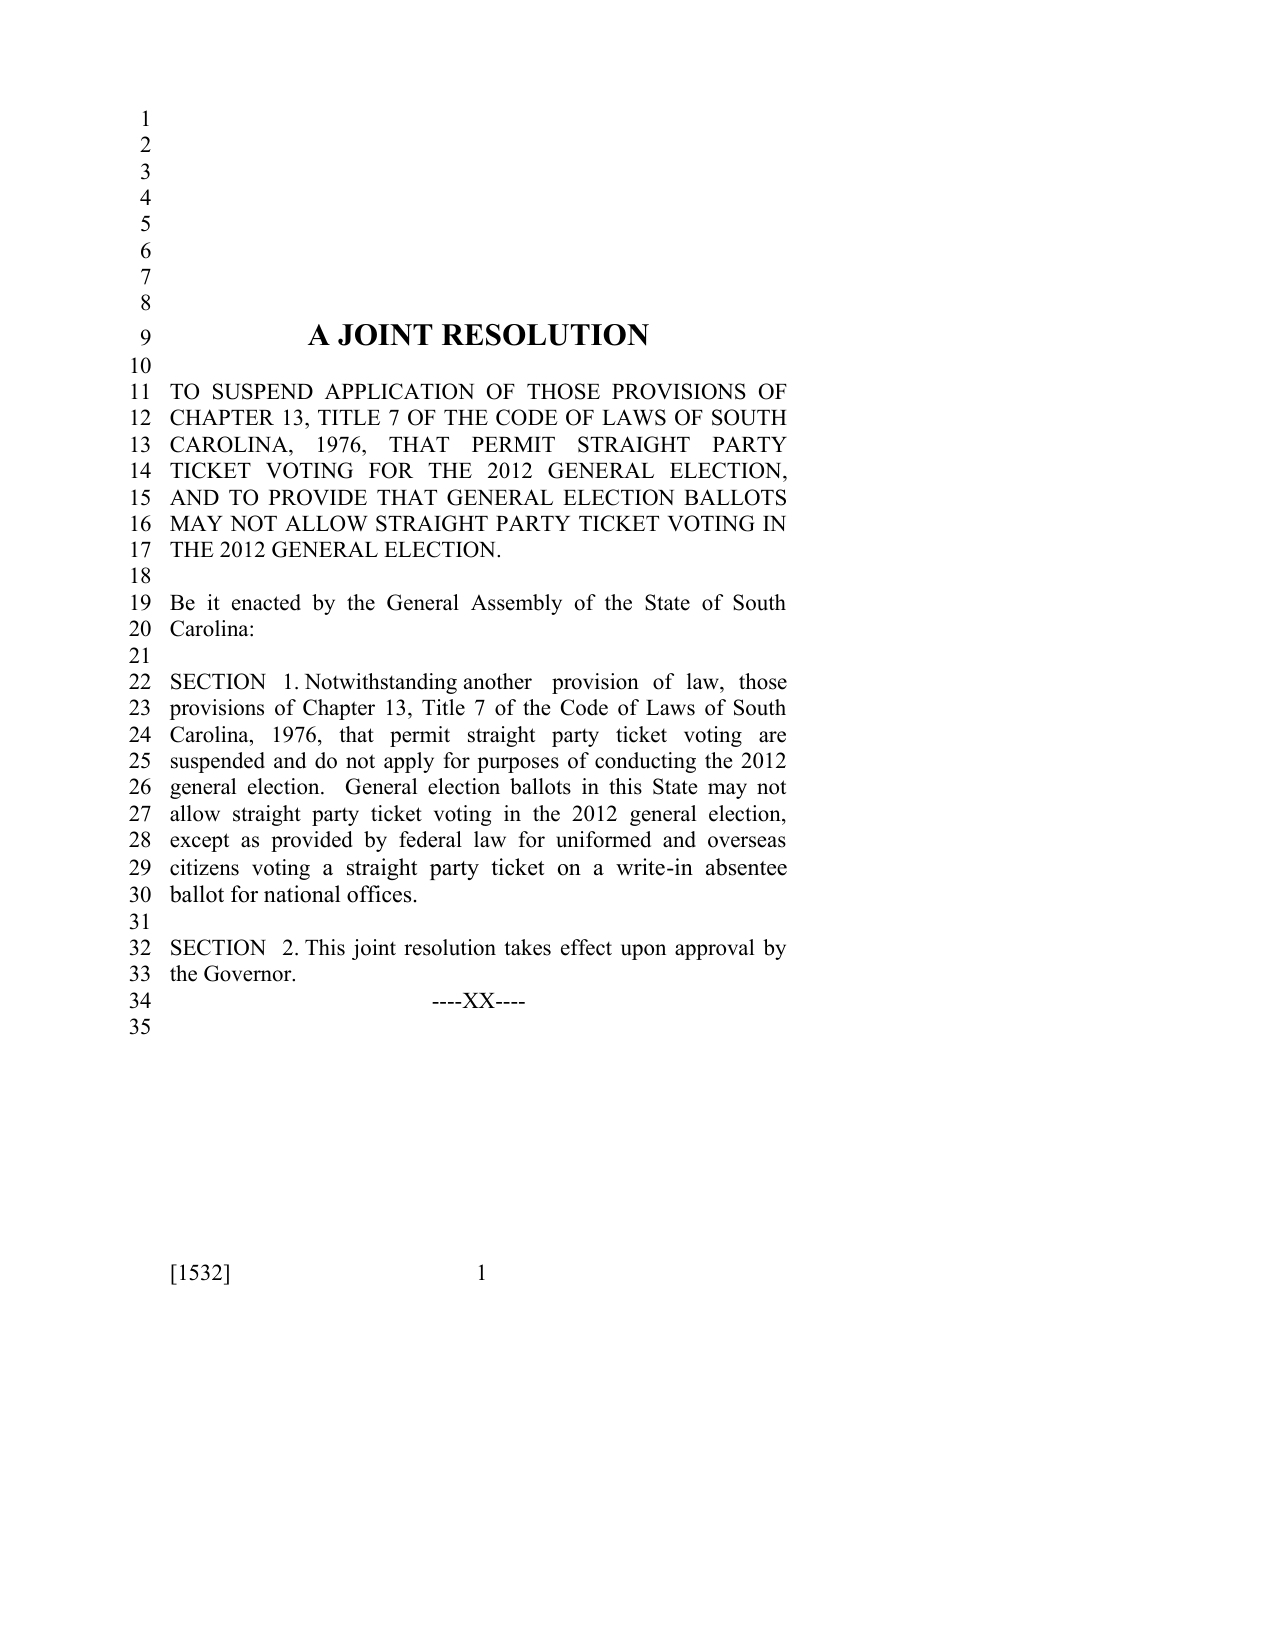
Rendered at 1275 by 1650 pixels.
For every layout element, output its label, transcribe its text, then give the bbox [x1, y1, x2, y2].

text A JOINT RESOLUTION [169, 316, 787, 352]
text TO SUSPEND APPLICATION OF THOSE PROVISIONS OF CHAPTER 13, TITLE 7 OF THE CODE OF LAWS OF SOUTH CAROLINA, 1976, THAT PERMIT STRAIGHT PARTY TICKET VOTING FOR THE 2012 GENERAL ELECTION, AND TO PROVIDE THAT GENERAL ELECTION BALLOTS MAY NOT ALLOW STRAIGHT PARTY TICKET VOTING IN THE 2012 GENERAL ELECTION. [169, 378, 787, 563]
text Be it enacted by the General Assembly of the State of South Carolina: [169, 589, 787, 642]
text ----XX---- [169, 987, 787, 1013]
text SECTION 1. Notwithstanding another provision of law, those provisions of Chapter 13, Title 7 of the Code of Laws of South Carolina, 1976, that permit straight party ticket voting are suspended and do not apply for purposes of conducting the 2012 general election. General election ballots in this State may not allow straight party ticket voting in the 2012 general election, except as provided by federal law for uniformed and overseas citizens voting a straight party ticket on a write-in absentee ballot for national offices. [169, 668, 787, 908]
text SECTION 2. This joint resolution takes effect upon approval by the Governor. [169, 934, 787, 987]
